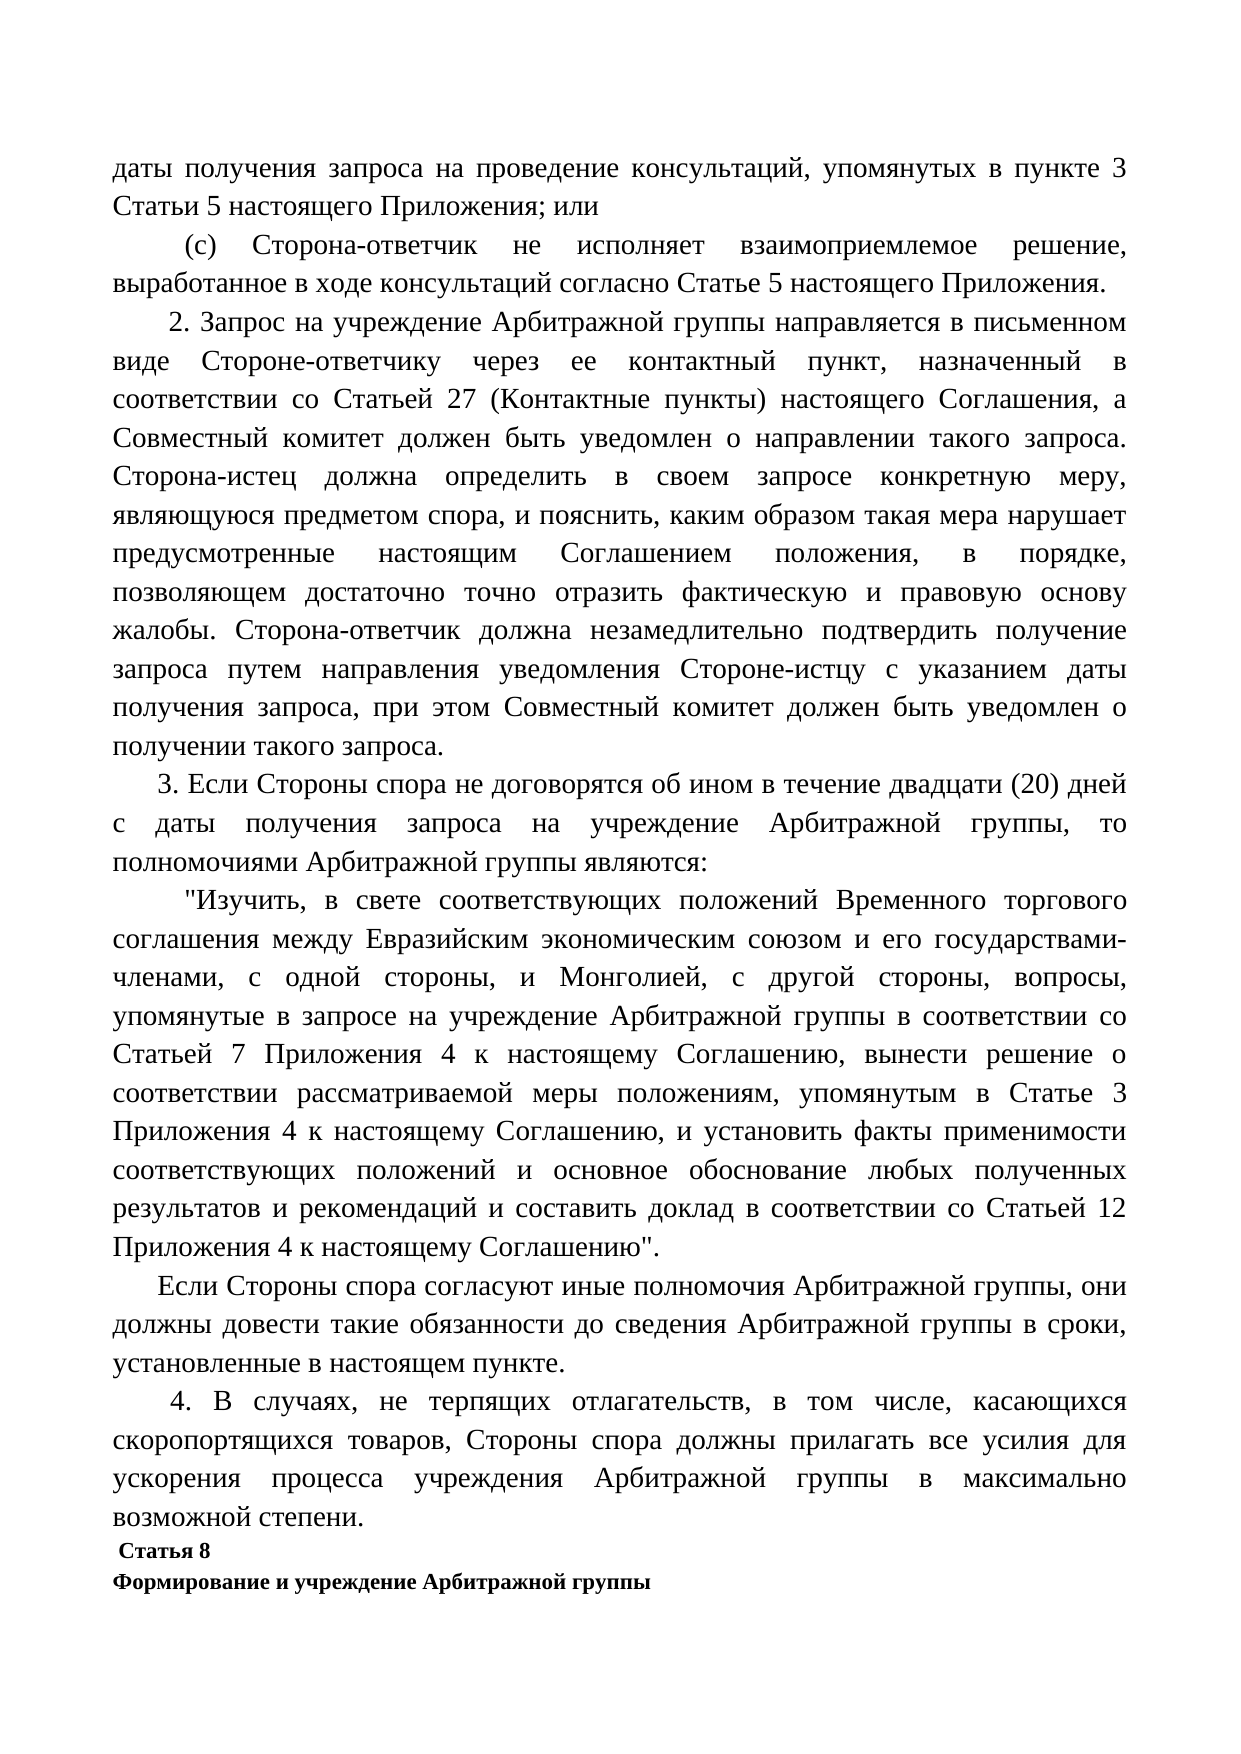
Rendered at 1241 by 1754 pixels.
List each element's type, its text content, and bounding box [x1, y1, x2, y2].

text Статья 8 Формирование и учреждение Арбитражной группы [112, 1537, 1128, 1594]
text 4. В случаях, не терпящих отлагательств, в том числе, касающихся скоропортящихся товаров, Стороны спора должны прилагать все усилия для ускорения процесса учреждения Арбитражной группы в максимально возможной степени. [112, 1383, 1128, 1532]
text 2. Запрос на учреждение Арбитражной группы направляется в письменном виде Стороне-ответчику через ее контактный пункт, назначенный в соответствии со Статьей 27 (Контактные пункты) настоящего Соглашения, а Совместный комитет должен быть уведомлен о направлении такого запроса. Сторона-истец должна определить в своем запросе конкретную меру, являющуюся предметом спора, и пояснить, каким образом такая мера нарушает предусмотренные настоящим Соглашением положения, в порядке, позволяющем достаточно точно отразить фактическую и правовую основу жалобы. Сторона-ответчик должна незамедлительно подтвердить получение запроса путем направления уведомления Стороне-истцу с указанием даты получения запроса, при этом Совместный комитет должен быть уведомлен о получении такого запроса. [112, 304, 1128, 762]
text Если Стороны спора согласуют иные полномочия Арбитражной группы, они должны довести такие обязанности до сведения Арбитражной группы в сроки, установленные в настоящем пункте. [112, 1268, 1128, 1378]
text (c) Сторона-ответчик не исполняет взаимоприемлемое решение, выработанное в ходе консультаций согласно Статье 5 настоящего Приложения. [112, 227, 1128, 299]
text 3. Если Стороны спора не договорятся об ином в течение двадцати (20) дней с даты получения запроса на учреждение Арбитражной группы, то полномочиями Арбитражной группы являются: [112, 767, 1128, 877]
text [112, 150, 1128, 222]
text "Изучить, в свете соответствующих положений Временного торгового соглашения между Евразийским экономическим союзом и его государствами- членами, с одной стороны, и Монголией, с другой стороны, вопросы, упомянутые в запросе на учреждение Арбитражной группы в соответствии со Статьей 7 Приложения 4 к настоящему Соглашению, вынести решение о соответствии рассматриваемой меры положениям, упомянутым в Статье 3 Приложения 4 к настоящему Соглашению, и установить факты применимости соответствующих положений и основное обоснование любых полученных результатов и рекомендаций и составить доклад в соответствии со Статьей 12 Приложения 4 к настоящему Соглашению". [112, 882, 1128, 1263]
